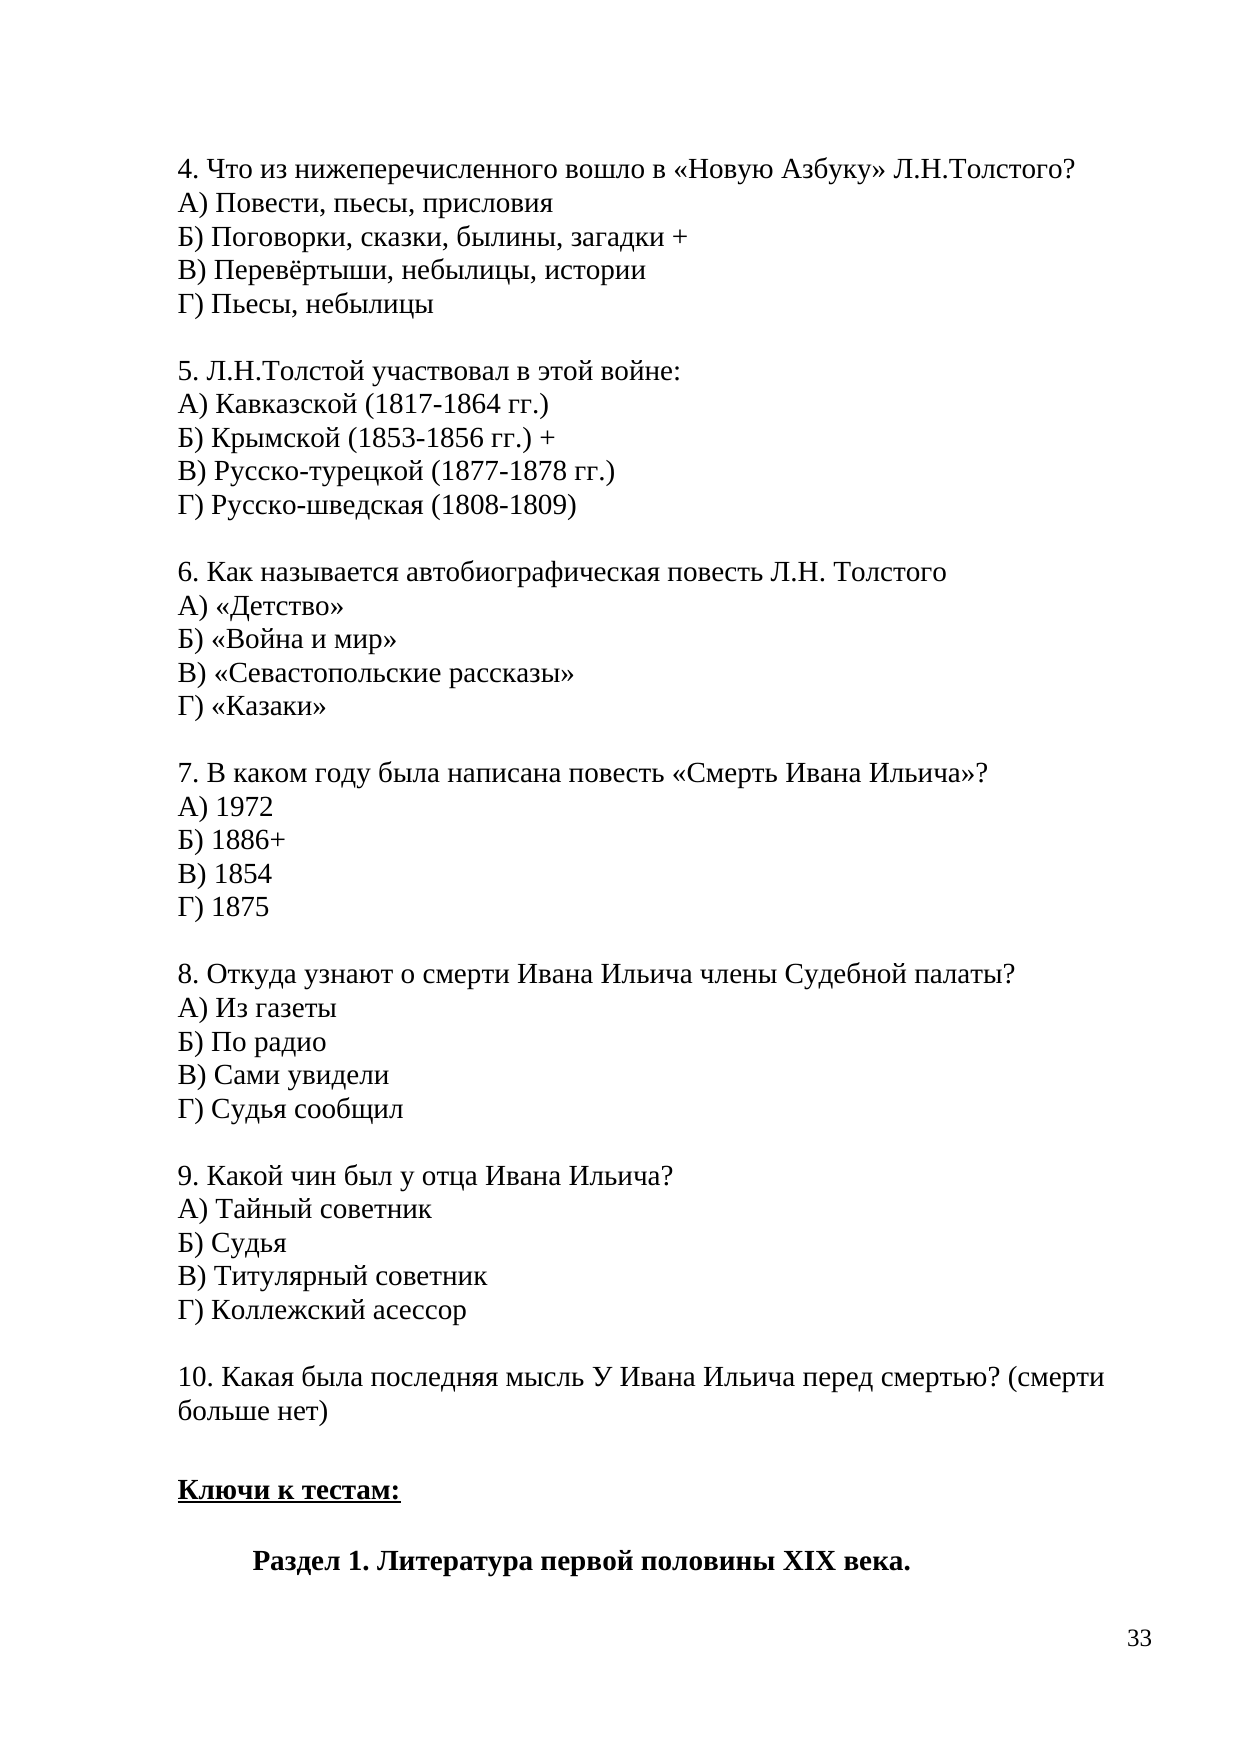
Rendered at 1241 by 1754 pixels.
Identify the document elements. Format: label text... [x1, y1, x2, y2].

text А) Тайный советник [177, 1191, 1152, 1225]
text Раздел 1. Литература первой половины XIX века. [177, 1543, 1152, 1577]
text А) Повести, пьесы, присловия [177, 185, 1152, 219]
text А) Из газеты [177, 990, 1152, 1024]
text 10. Какая была последняя мысль У Ивана Ильича перед смертью? (смерти больше нет) [177, 1359, 1152, 1426]
text 8. Откуда узнают о смерти Ивана Ильича члены Судебной палаты? [177, 957, 1152, 990]
text 6. Как называется автобиографическая повесть Л.Н. Толстого [177, 554, 1152, 588]
text Г) 1875 [177, 889, 1152, 923]
text В) Титулярный советник [177, 1258, 1152, 1292]
text А) 1972 [177, 789, 1152, 822]
text 4. Что из нижеперечисленного вошло в «Новую Азбуку» Л.Н.Толстого? [177, 152, 1152, 185]
text 9. Какой чин был у отца Ивана Ильича? [177, 1158, 1152, 1191]
text Б) «Война и мир» [177, 621, 1152, 655]
text А) Кавказской (1817-1864 гг.) [177, 386, 1152, 420]
text В) 1854 [177, 856, 1152, 889]
text Ключи к тестам: [177, 1472, 1152, 1506]
text Б) По радио [177, 1024, 1152, 1057]
text Б) Поговорки, сказки, былины, загадки + [177, 219, 1152, 252]
text В) Перевёртыши, небылицы, истории [177, 252, 1152, 286]
text А) «Детство» [177, 588, 1152, 621]
text Г) Русско-шведская (1808-1809) [177, 487, 1152, 521]
text Г) «Казаки» [177, 688, 1152, 722]
text В) Русско-турецкой (1877-1878 гг.) [177, 453, 1152, 487]
text Б) Крымской (1853-1856 гг.) + [177, 420, 1152, 453]
text Г) Судья сообщил [177, 1091, 1152, 1124]
text В) Сами увидели [177, 1057, 1152, 1091]
text Б) Судья [177, 1225, 1152, 1258]
text В) «Севастопольские рассказы» [177, 655, 1152, 688]
text Г) Коллежский асессор [177, 1292, 1152, 1326]
text Г) Пьесы, небылицы [177, 286, 1152, 319]
text Б) 1886+ [177, 822, 1152, 856]
text 7. В каком году была написана повесть «Смерть Ивана Ильича»? [177, 755, 1152, 789]
text 5. Л.Н.Толстой участвовал в этой войне: [177, 353, 1152, 386]
